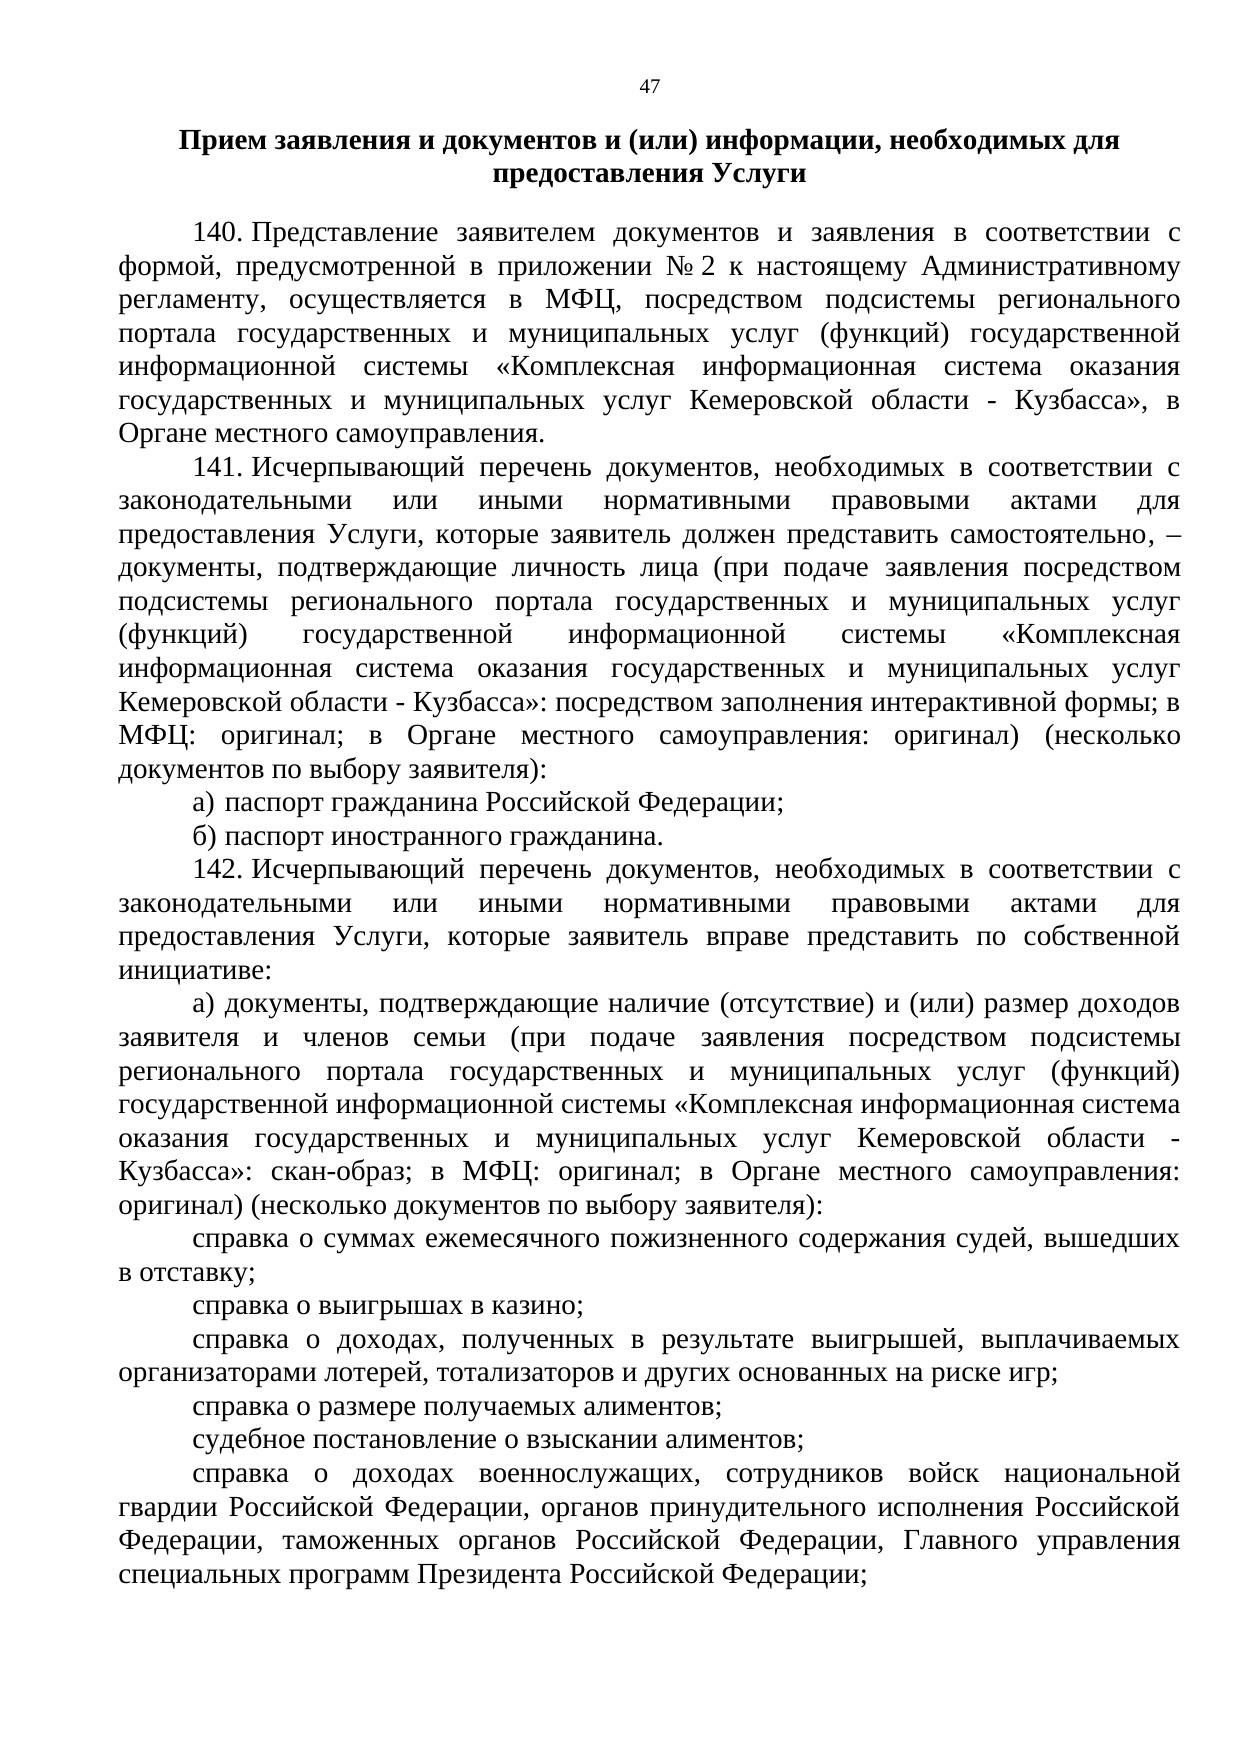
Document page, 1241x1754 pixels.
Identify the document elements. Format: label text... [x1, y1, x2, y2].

text Прием заявления и документов и (или) информации, необходимых для предоставления Услуги [118, 122, 1181, 189]
list Представление заявителем документов и заявления в соответствии с формой, предусмотренной в приложении № 2 к настоящему Административному регламенту, осуществляется в МФЦ, посредством подсистемы регионального портала государственных и муниципальных услуг (функций) государственной информационной системы «Комплексная информационная система оказания государственных и муниципальных услуг Кемеровской области - Кузбасса», в Органе местного самоуправления. [118, 214, 1181, 449]
text справка о суммах ежемесячного пожизненного содержания судей, вышедших в отставку; [118, 1220, 1181, 1287]
list паспорт гражданина Российской Федерации; [118, 784, 1181, 818]
text судебное постановление о взыскании алиментов; [118, 1422, 1181, 1455]
list документы, подтверждающие наличие (отсутствие) и (или) размер доходов заявителя и членов семьи (при подаче заявления посредством подсистемы регионального портала государственных и муниципальных услуг (функций) государственной информационной системы «Комплексная информационная система оказания государственных и муниципальных услуг Кемеровской области - Кузбасса»: скан-образ; в МФЦ: оригинал; в Органе местного самоуправления: оригинал) (несколько документов по выбору заявителя): [118, 986, 1181, 1220]
list паспорт иностранного гражданина. [118, 818, 1181, 851]
text справка о доходах, полученных в результате выигрышей, выплачиваемых организаторами лотерей, тотализаторов и других основанных на риске игр; [118, 1321, 1181, 1388]
list Исчерпывающий перечень документов, необходимых в соответствии с законодательными или иными нормативными правовыми актами для предоставления Услуги, которые заявитель должен представить самостоятельно, – документы, подтверждающие личность лица (при подаче заявления посредством подсистемы регионального портала государственных и муниципальных услуг (функций) государственной информационной системы «Комплексная информационная система оказания государственных и муниципальных услуг Кемеровской области - Кузбасса»: посредством заполнения интерактивной формы; в МФЦ: оригинал; в Органе местного самоуправления: оригинал) (несколько документов по выбору заявителя): [118, 449, 1181, 784]
text справка о выигрышах в казино; [118, 1287, 1181, 1321]
text справка о размере получаемых алиментов; [118, 1388, 1181, 1422]
text справка о доходах военнослужащих, сотрудников войск национальной гвардии Российской Федерации, органов принудительного исполнения Российской Федерации, таможенных органов Российской Федерации, Главного управления специальных программ Президента Российской Федерации; [118, 1455, 1181, 1589]
list Исчерпывающий перечень документов, необходимых в соответствии с законодательными или иными нормативными правовыми актами для предоставления Услуги, которые заявитель вправе представить по собственной инициативе: [118, 851, 1181, 986]
